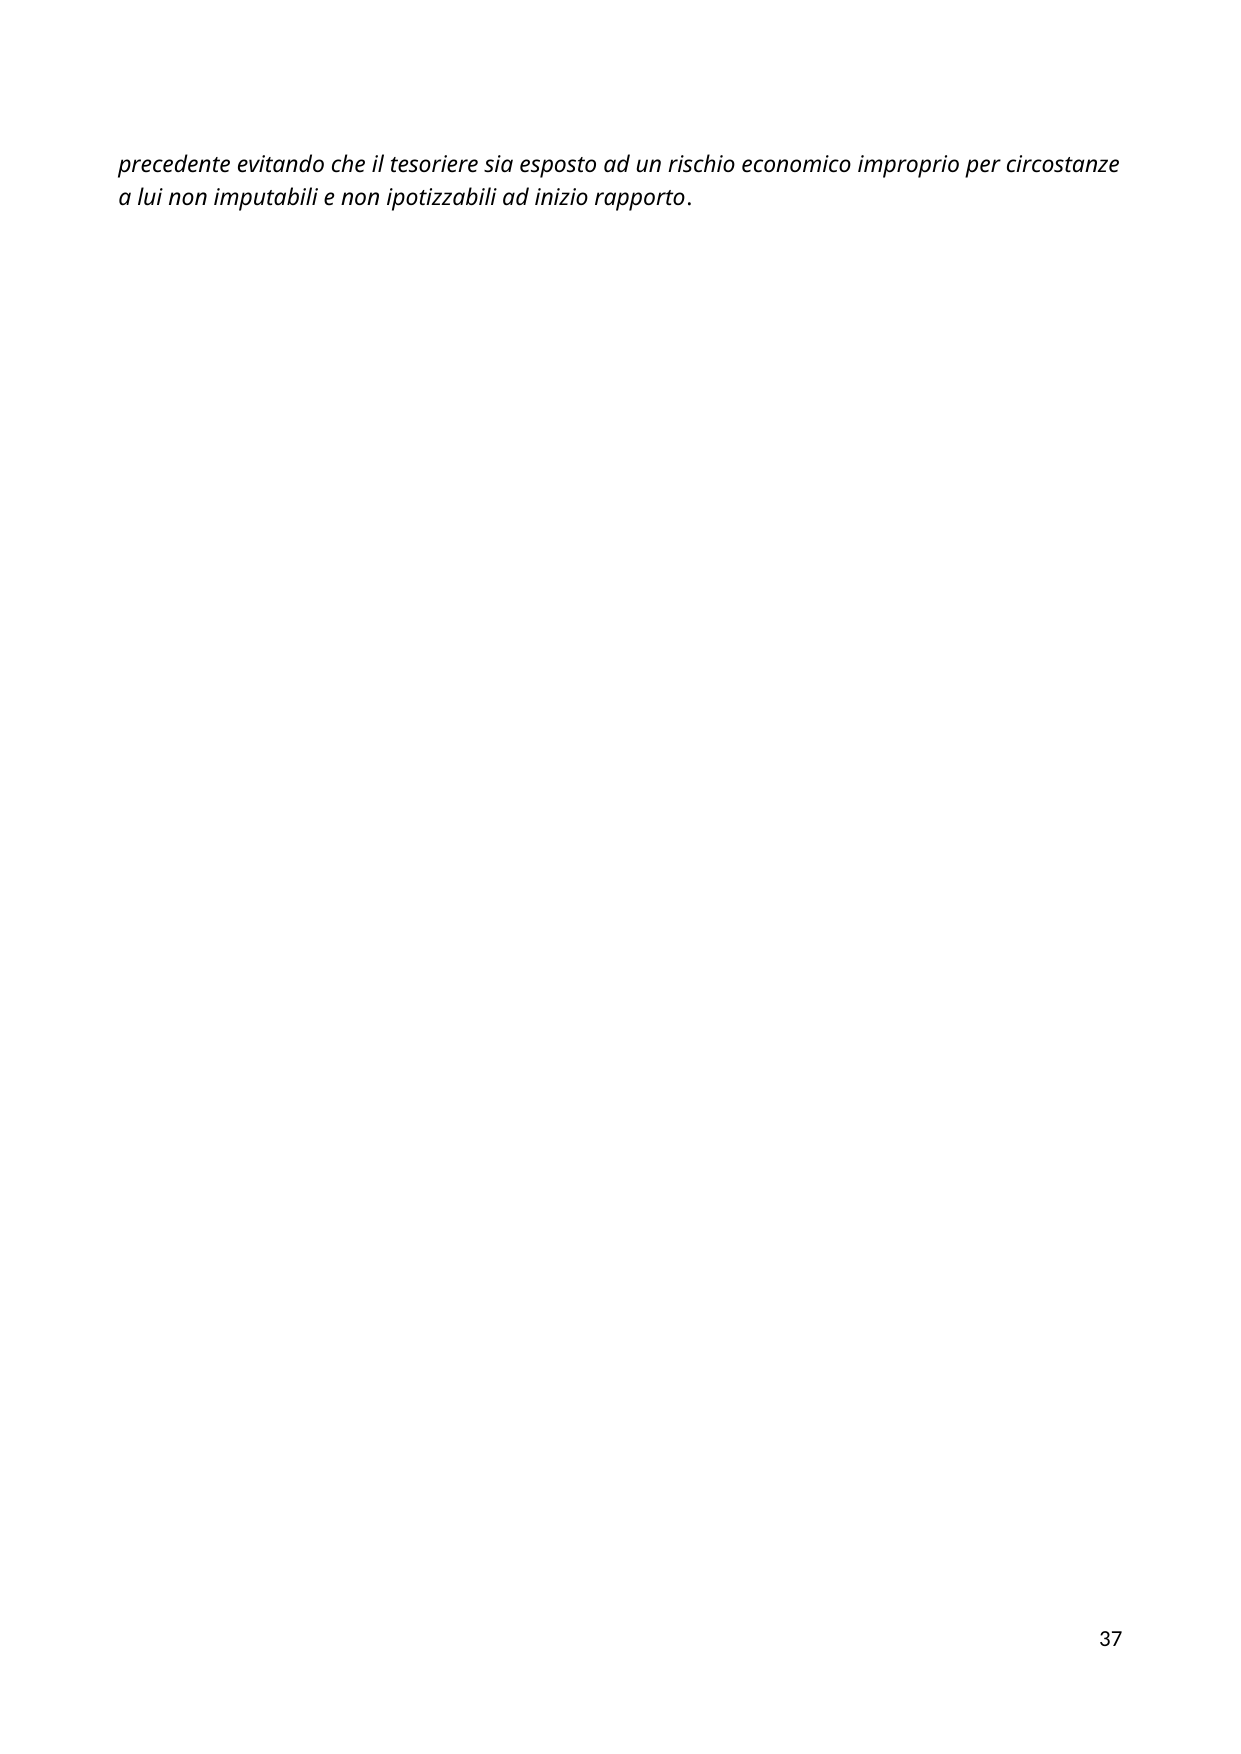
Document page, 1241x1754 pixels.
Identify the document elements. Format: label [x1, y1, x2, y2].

text [118, 148, 1122, 212]
